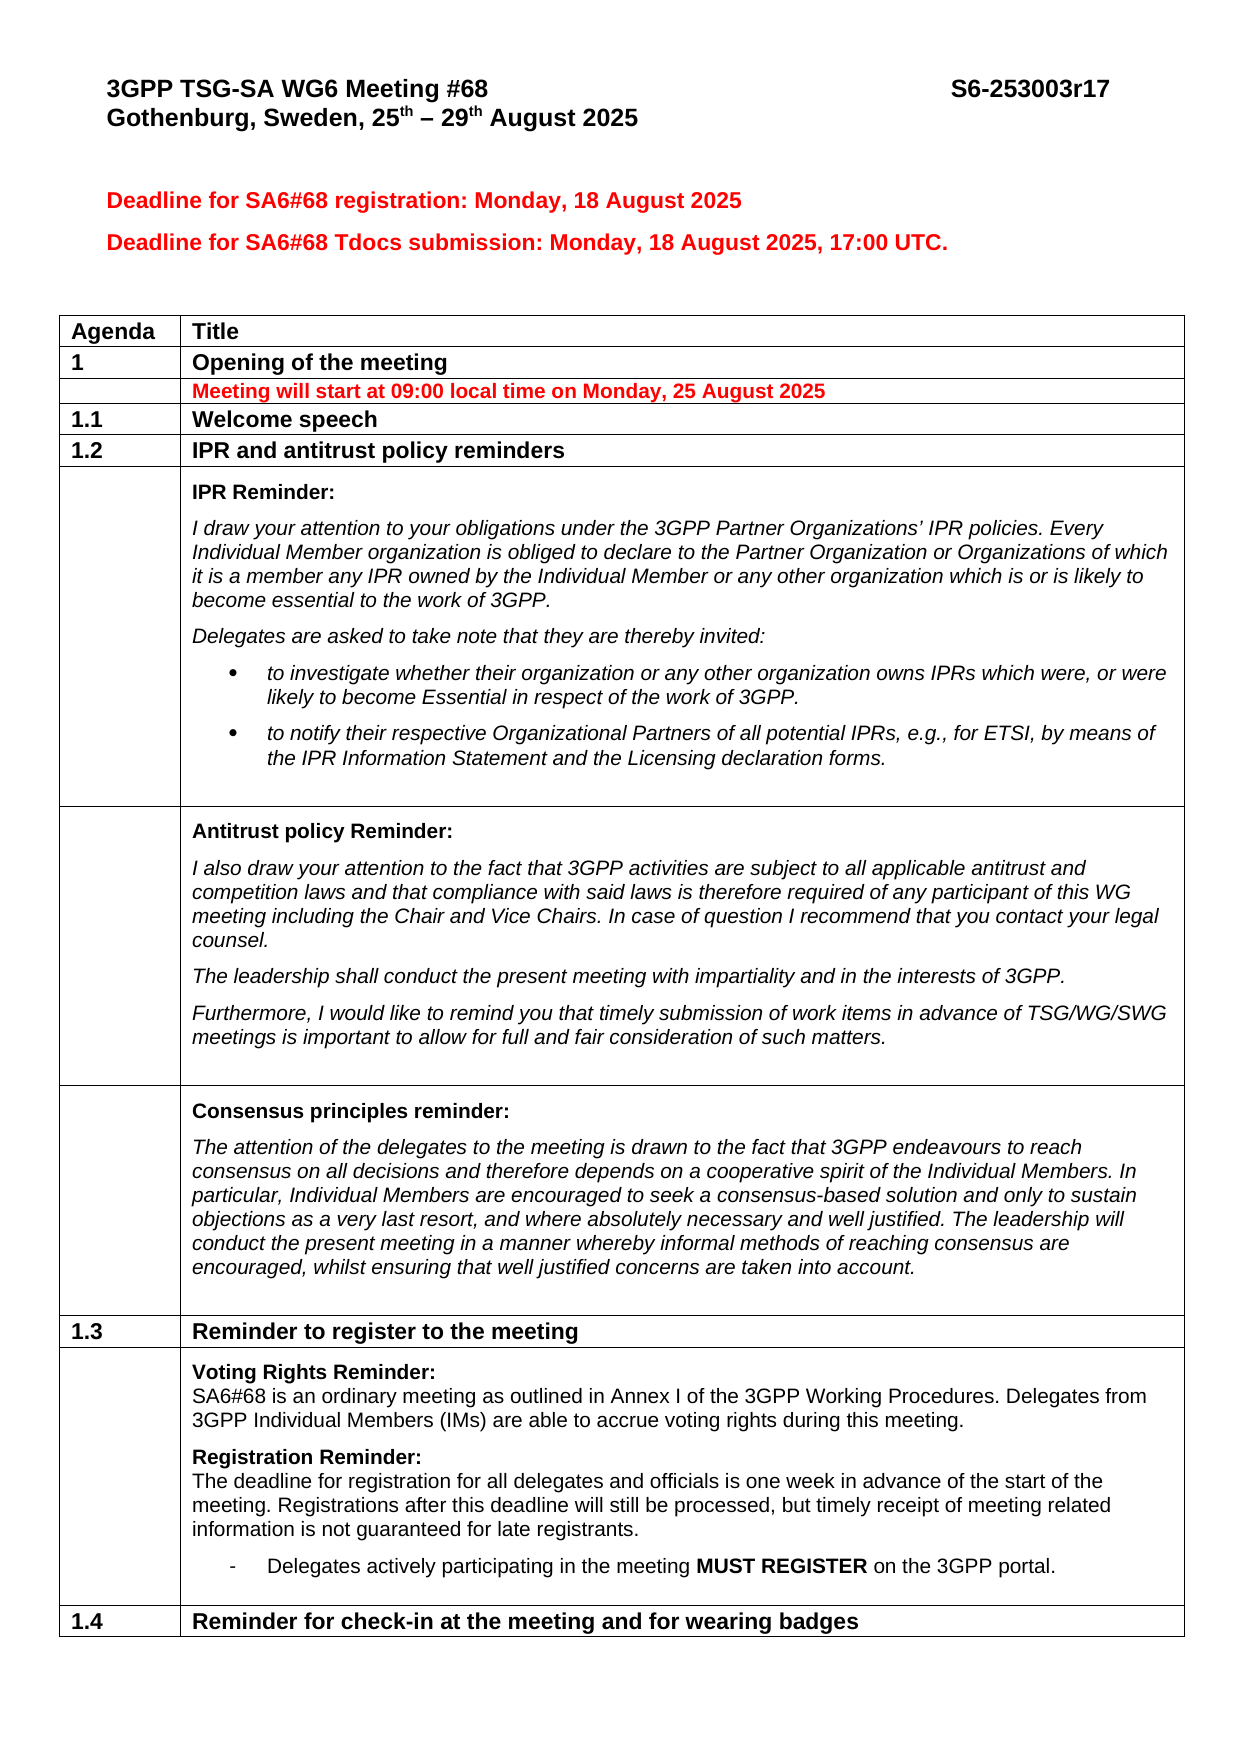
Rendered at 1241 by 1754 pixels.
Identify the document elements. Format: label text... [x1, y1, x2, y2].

table_cell Antitrust policy Reminder: I also draw your attention to the fact that 3GPP activities are subject to all applicable antitrust and competition laws and that compliance with said laws is therefore required of any participant of this WG meeting including the Chair and Vice Chairs. In case of question I recommend that you contact your legal counsel. The leadership shall conduct the present meeting with impartiality and in the interests of 3GPP. Furthermore, I would like to remind you that timely submission of work items in advance of TSG/WG/SWG meetings is important to allow for full and fair consideration of such matters. [181, 807, 1184, 1085]
table_cell Voting Rights Reminder: SA6#68 is an ordinary meeting as outlined in Annex I of the 3GPP Working Procedures. Delegates from 3GPP Individual Members (IMs) are able to accrue voting rights during this meeting. Registration Reminder: The deadline for registration for all delegates and officials is one week in advance of the start of the meeting. Registrations after this deadline will still be processed, but timely receipt of meeting related information is not guaranteed for late registrants. Delegates actively participating in the meeting MUST REGISTER on the 3GPP portal. [181, 1348, 1184, 1605]
text Deadline for SA6#68 registration: Monday, 18 August 2025 [106, 187, 1134, 213]
table_cell IPR and antitrust policy reminders [181, 435, 1184, 466]
table_cell Welcome speech [181, 404, 1184, 434]
table_cell [60, 1086, 180, 1315]
table_cell 1 [60, 347, 180, 378]
table_cell IPR Reminder: I draw your attention to your obligations under the 3GPP Partner Organizations’ IPR policies. Every Individual Member organization is obliged to declare to the Partner Organization or Organizations of which it is a member any IPR owned by the Individual Member or any other organization which is or is likely to become essential to the work of 3GPP. Delegates are asked to take note that they are thereby invited: to investigate whether their organization or any other organization owns IPRs which were, or were likely to become Essential in respect of the work of 3GPP. to notify their respective Organizational Partners of all potential IPRs, e.g., for ETSI, by means of the IPR Information Statement and the Licensing declaration forms. [181, 467, 1184, 806]
table_header Agenda [60, 316, 180, 346]
table_cell 1.1 [60, 404, 180, 434]
table_cell Reminder for check-in at the meeting and for wearing badges [181, 1606, 1184, 1636]
table_cell Opening of the meeting [181, 347, 1184, 378]
text Deadline for SA6#68 Tdocs submission: Monday, 18 August 2025, 17:00 UTC. [106, 229, 1134, 256]
table_cell [60, 1348, 180, 1605]
table_cell Meeting will start at 09:00 local time on Monday, 25 August 2025 [181, 379, 1184, 403]
table_cell [60, 807, 180, 1085]
table_header Title [181, 316, 1184, 346]
table_cell [60, 379, 180, 403]
table_cell [60, 467, 180, 806]
table_cell Reminder to register to the meeting [181, 1316, 1184, 1347]
table_cell Consensus principles reminder: The attention of the delegates to the meeting is drawn to the fact that 3GPP endeavours to reach consensus on all decisions and therefore depends on a cooperative spirit of the Individual Members. In particular, Individual Members are encouraged to seek a consensus-based solution and only to sustain objections as a very last resort, and where absolutely necessary and well justified. The leadership will conduct the present meeting in a manner whereby informal methods of reaching consensus are encouraged, whilst ensuring that well justified concerns are taken into account. [181, 1086, 1184, 1315]
table_cell 1.2 [60, 435, 180, 466]
table_cell 1.4 [60, 1606, 180, 1636]
table_cell 1.3 [60, 1316, 180, 1347]
